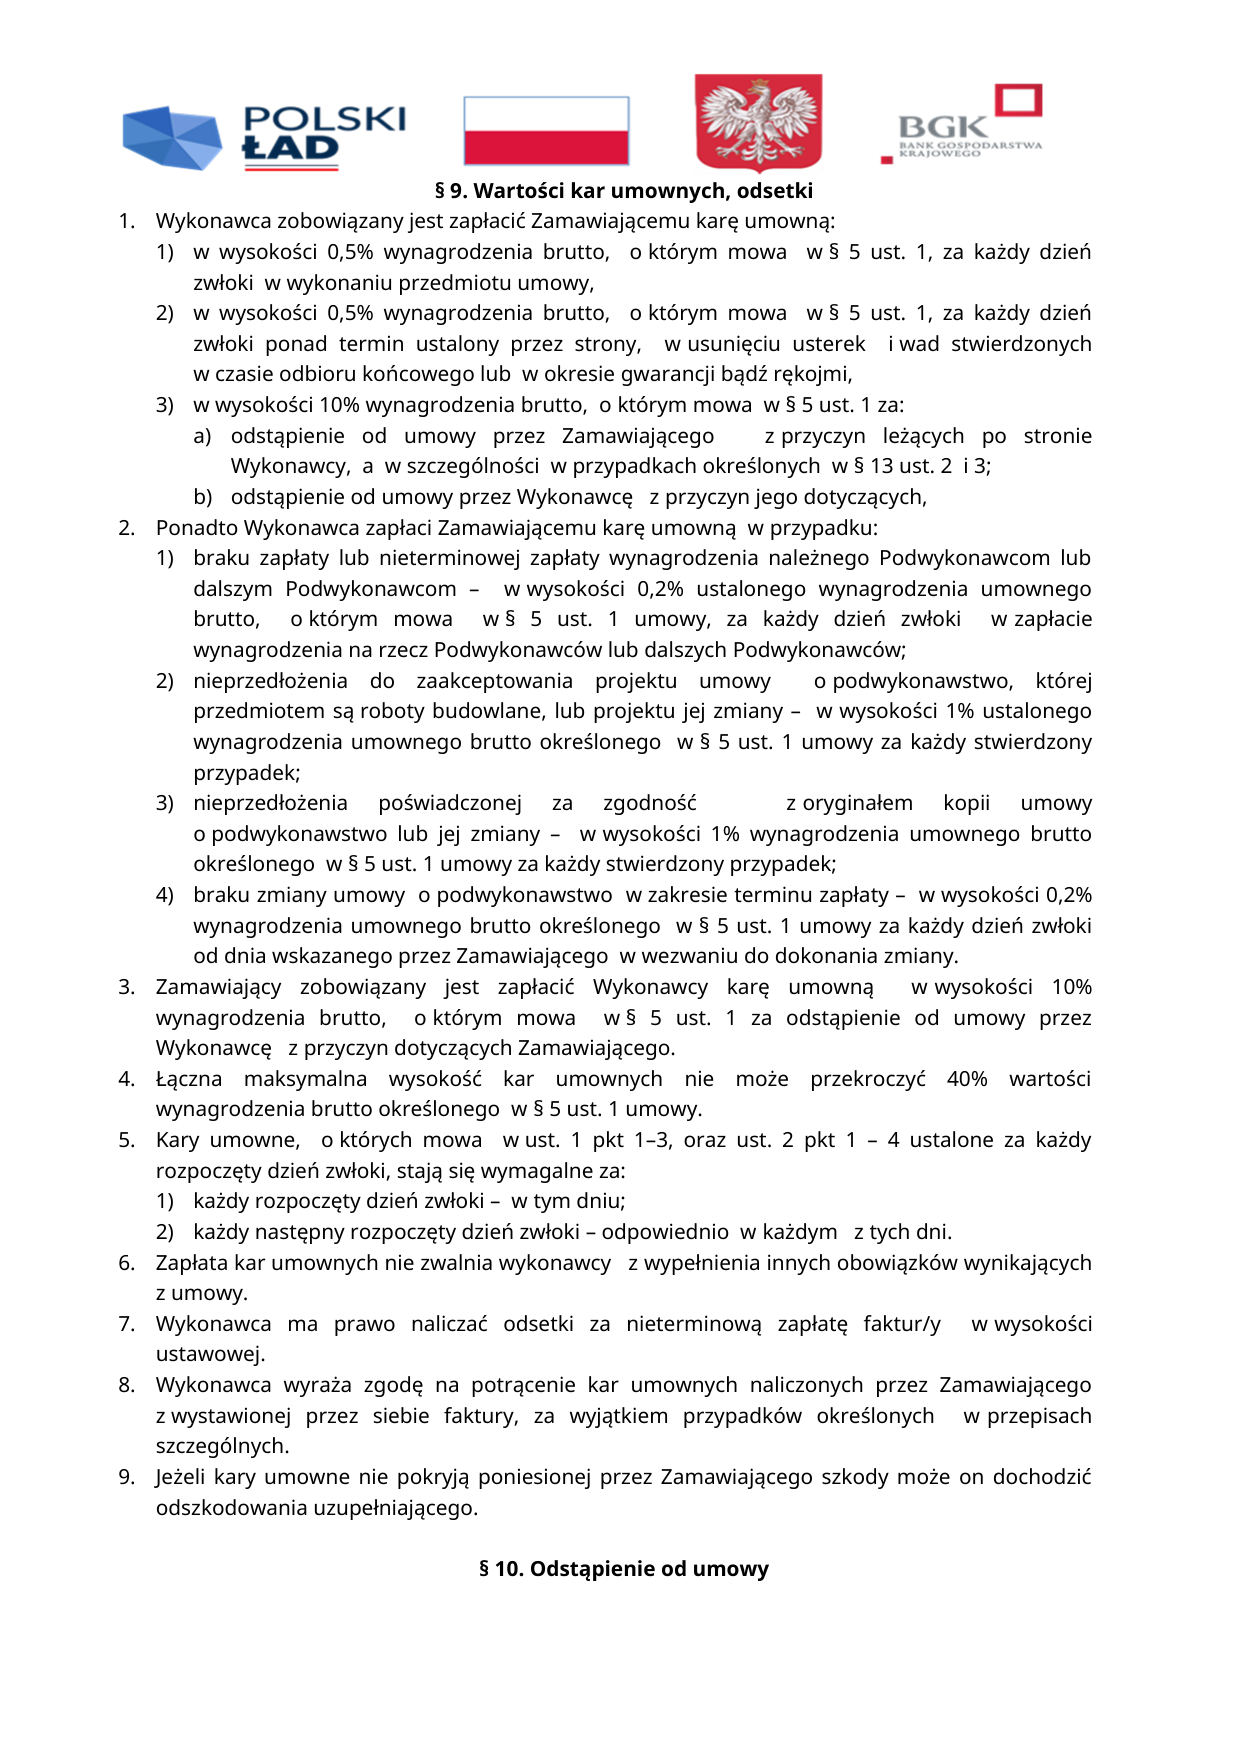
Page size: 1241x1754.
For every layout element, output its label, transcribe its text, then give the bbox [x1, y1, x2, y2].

list odstąpienie od umowy przez Zamawiającego z przyczyn leżących po stronie Wykonawcy, a w szczególności w przypadkach określonych w § 13 ust. 2 i 3; [193, 421, 1093, 480]
list Jeżeli kary umowne nie pokryją poniesionej przez Zamawiającego szkody może on dochodzić odszkodowania uzupełniającego. [118, 1462, 1093, 1521]
picture [118, 73, 1046, 176]
list Wykonawca zobowiązany jest zapłacić Zamawiającemu karę umowną: [118, 206, 1093, 235]
list każdy następny rozpoczęty dzień zwłoki – odpowiednio w każdym z tych dni. [156, 1217, 1093, 1245]
list nieprzedłożenia poświadczonej za zgodność z oryginałem kopii umowy o podwykonawstwo lub jej zmiany – w wysokości 1% wynagrodzenia umownego brutto określonego w § 5 ust. 1 umowy za każdy stwierdzony przypadek; [156, 788, 1093, 878]
list w wysokości 0,5% wynagrodzenia brutto, o którym mowa w § 5 ust. 1, za każdy dzień zwłoki ponad termin ustalony przez strony, w usunięciu usterek i wad stwierdzonych w czasie odbioru końcowego lub w okresie gwarancji bądź rękojmi, [156, 298, 1093, 388]
list Wykonawca wyraża zgodę na potrącenie kar umownych naliczonych przez Zamawiającego z wystawionej przez siebie faktury, za wyjątkiem przypadków określonych w przepisach szczególnych. [118, 1370, 1093, 1460]
list Zamawiający zobowiązany jest zapłacić Wykonawcy karę umowną w wysokości 10% wynagrodzenia brutto, o którym mowa w § 5 ust. 1 za odstąpienie od umowy przez Wykonawcę z przyczyn dotyczących Zamawiającego. [118, 972, 1093, 1062]
list braku zapłaty lub nieterminowej zapłaty wynagrodzenia należnego Podwykonawcom lub dalszym Podwykonawcom – w wysokości 0,2% ustalonego wynagrodzenia umownego brutto, o którym mowa w § 5 ust. 1 umowy, za każdy dzień zwłoki w zapłacie wynagrodzenia na rzecz Podwykonawców lub dalszych Podwykonawców; [156, 543, 1093, 663]
list każdy rozpoczęty dzień zwłoki – w tym dniu; [156, 1186, 1093, 1215]
text § 9. Wartości kar umownych, odsetki [156, 176, 1093, 204]
list Ponadto Wykonawca zapłaci Zamawiającemu karę umowną w przypadku: [118, 513, 1093, 541]
list nieprzedłożenia do zaakceptowania projektu umowy o podwykonawstwo, której przedmiotem są roboty budowlane, lub projektu jej zmiany – w wysokości 1% ustalonego wynagrodzenia umownego brutto określonego w § 5 ust. 1 umowy za każdy stwierdzony przypadek; [156, 666, 1093, 786]
list Łączna maksymalna wysokość kar umownych nie może przekroczyć 40% wartości wynagrodzenia brutto określonego w § 5 ust. 1 umowy. [118, 1064, 1093, 1123]
list braku zmiany umowy o podwykonawstwo w zakresie terminu zapłaty – w wysokości 0,2% wynagrodzenia umownego brutto określonego w § 5 ust. 1 umowy za każdy dzień zwłoki od dnia wskazanego przez Zamawiającego w wezwaniu do dokonania zmiany. [156, 880, 1093, 970]
text § 10. Odstąpienie od umowy [156, 1554, 1093, 1582]
list Kary umowne, o których mowa w ust. 1 pkt 1–3, oraz ust. 2 pkt 1 – 4 ustalone za każdy rozpoczęty dzień zwłoki, stają się wymagalne za: [118, 1125, 1093, 1184]
list odstąpienie od umowy przez Wykonawcę z przyczyn jego dotyczących, [193, 482, 1093, 510]
list w wysokości 0,5% wynagrodzenia brutto, o którym mowa w § 5 ust. 1, za każdy dzień zwłoki w wykonaniu przedmiotu umowy, [156, 237, 1093, 296]
list Wykonawca ma prawo naliczać odsetki za nieterminową zapłatę faktur/y w wysokości ustawowej. [118, 1309, 1093, 1368]
list w wysokości 10% wynagrodzenia brutto, o którym mowa w § 5 ust. 1 za: [156, 390, 1093, 418]
list Zapłata kar umownych nie zwalnia wykonawcy z wypełnienia innych obowiązków wynikających z umowy. [118, 1248, 1093, 1307]
